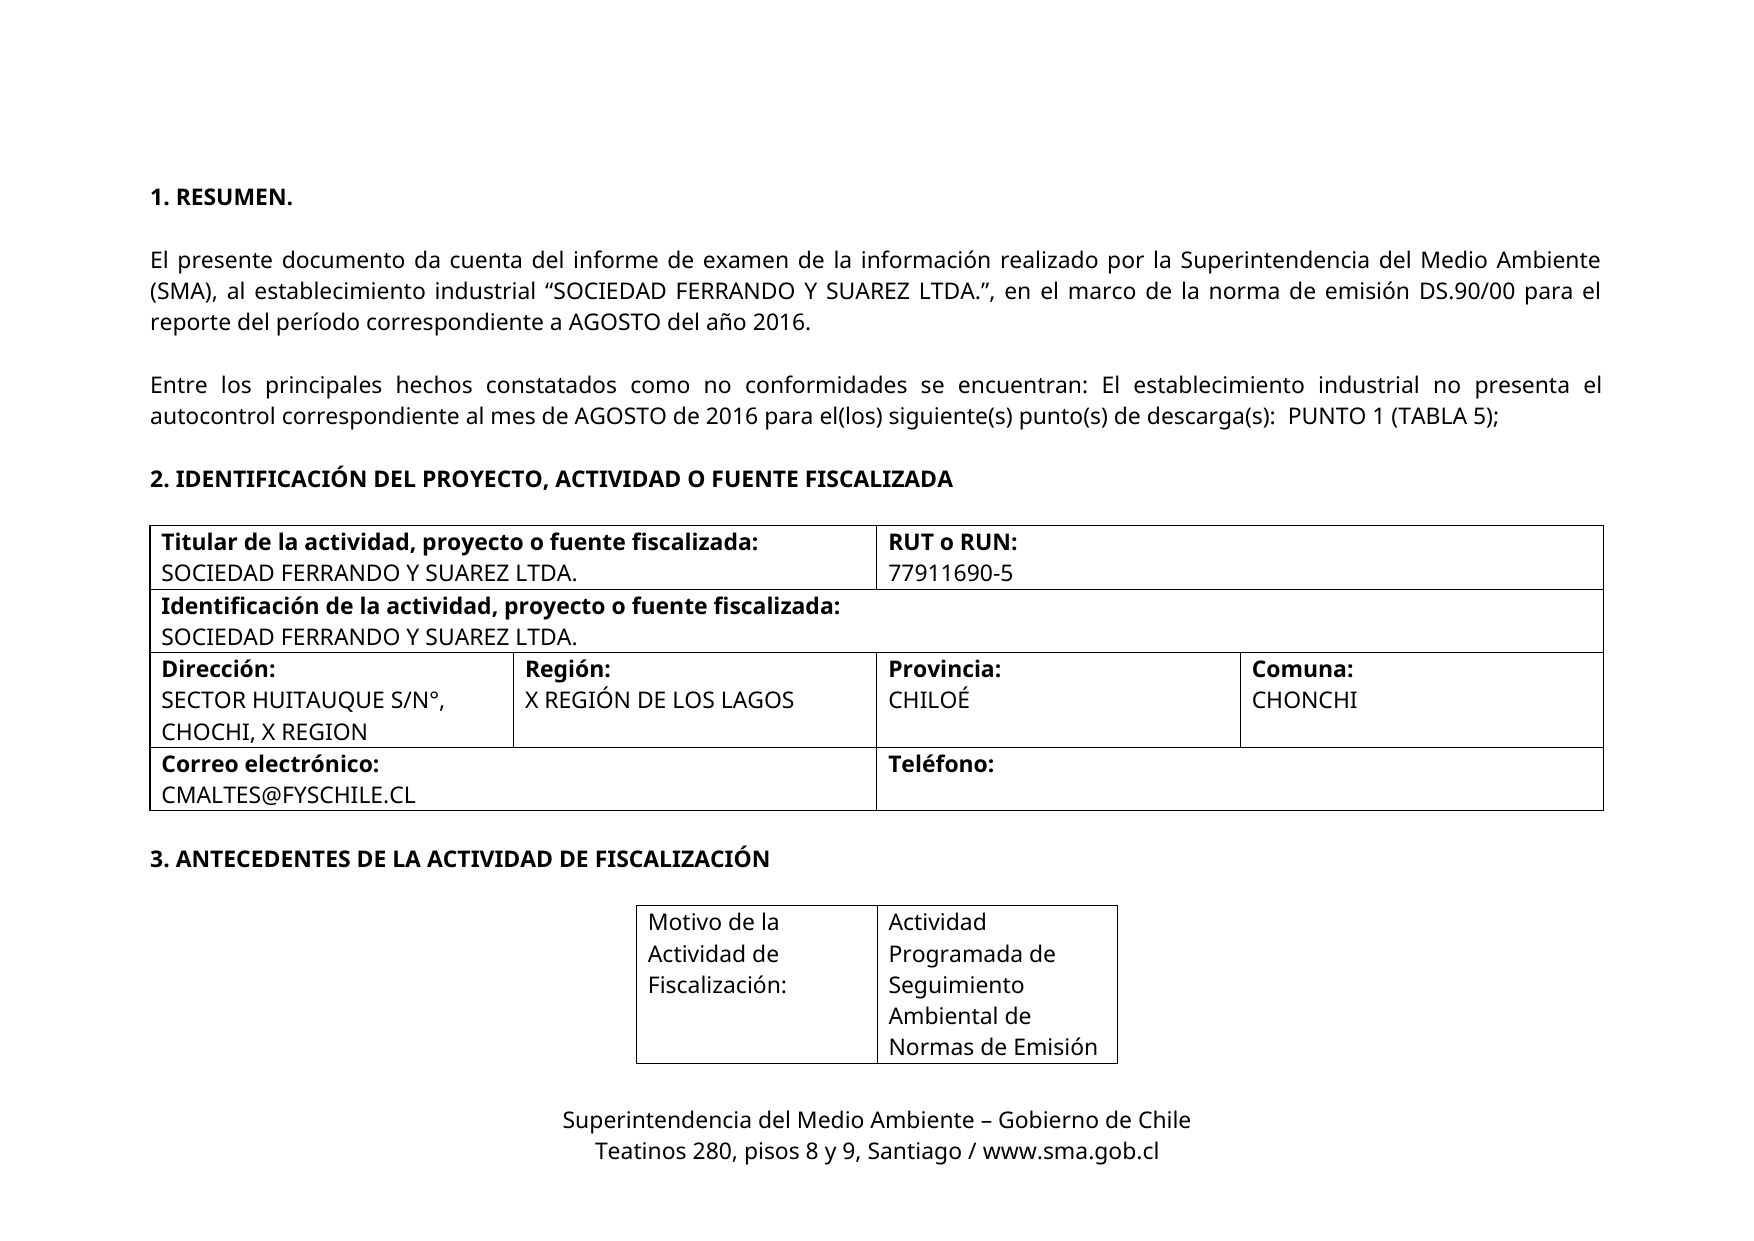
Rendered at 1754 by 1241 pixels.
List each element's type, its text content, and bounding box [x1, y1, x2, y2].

table_cell Teléfono: [877, 748, 1603, 810]
table_cell Correo electrónico: CMALTES@FYSCHILE.CL [151, 748, 876, 810]
table_cell Provincia: CHILOÉ [877, 653, 1240, 747]
text 2. IDENTIFICACIÓN DEL PROYECTO, ACTIVIDAD O FUENTE FISCALIZADA [150, 431, 1604, 494]
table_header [637, 906, 877, 1062]
table_cell Región: X REGIÓN DE LOS LAGOS [514, 653, 876, 747]
table_cell Comuna: CHONCHI [1241, 653, 1603, 747]
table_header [878, 906, 1117, 1062]
table_cell Identificación de la actividad, proyecto o fuente fiscalizada: SOCIEDAD FERRANDO Y SUAREZ LTDA. [151, 590, 1603, 652]
text El presente documento da cuenta del informe de examen de la información realizado por la Superintendencia del Medio Ambiente (SMA), al establecimiento industrial “SOCIEDAD FERRANDO Y SUAREZ LTDA.”, en el marco de la norma de emisión DS.90/00 para el reporte del período correspondiente a AGOSTO del año 2016. [150, 212, 1604, 337]
table_header Titular de la actividad, proyecto o fuente fiscalizada: SOCIEDAD FERRANDO Y SUAREZ LTDA. [151, 526, 876, 588]
table_header RUT o RUN: 77911690-5 [877, 526, 1603, 588]
text 3. ANTECEDENTES DE LA ACTIVIDAD DE FISCALIZACIÓN [150, 811, 1604, 874]
text 1. RESUMEN. [150, 150, 1604, 212]
table_cell Dirección: SECTOR HUITAUQUE S/N°, CHOCHI, X REGION [151, 653, 513, 747]
text Entre los principales hechos constatados como no conformidades se encuentran: El establecimiento industrial no presenta el autocontrol correspondiente al mes de AGOSTO de 2016 para el(los) siguiente(s) punto(s) de descarga(s): PUNTO 1 (TABLA 5); [150, 337, 1604, 431]
